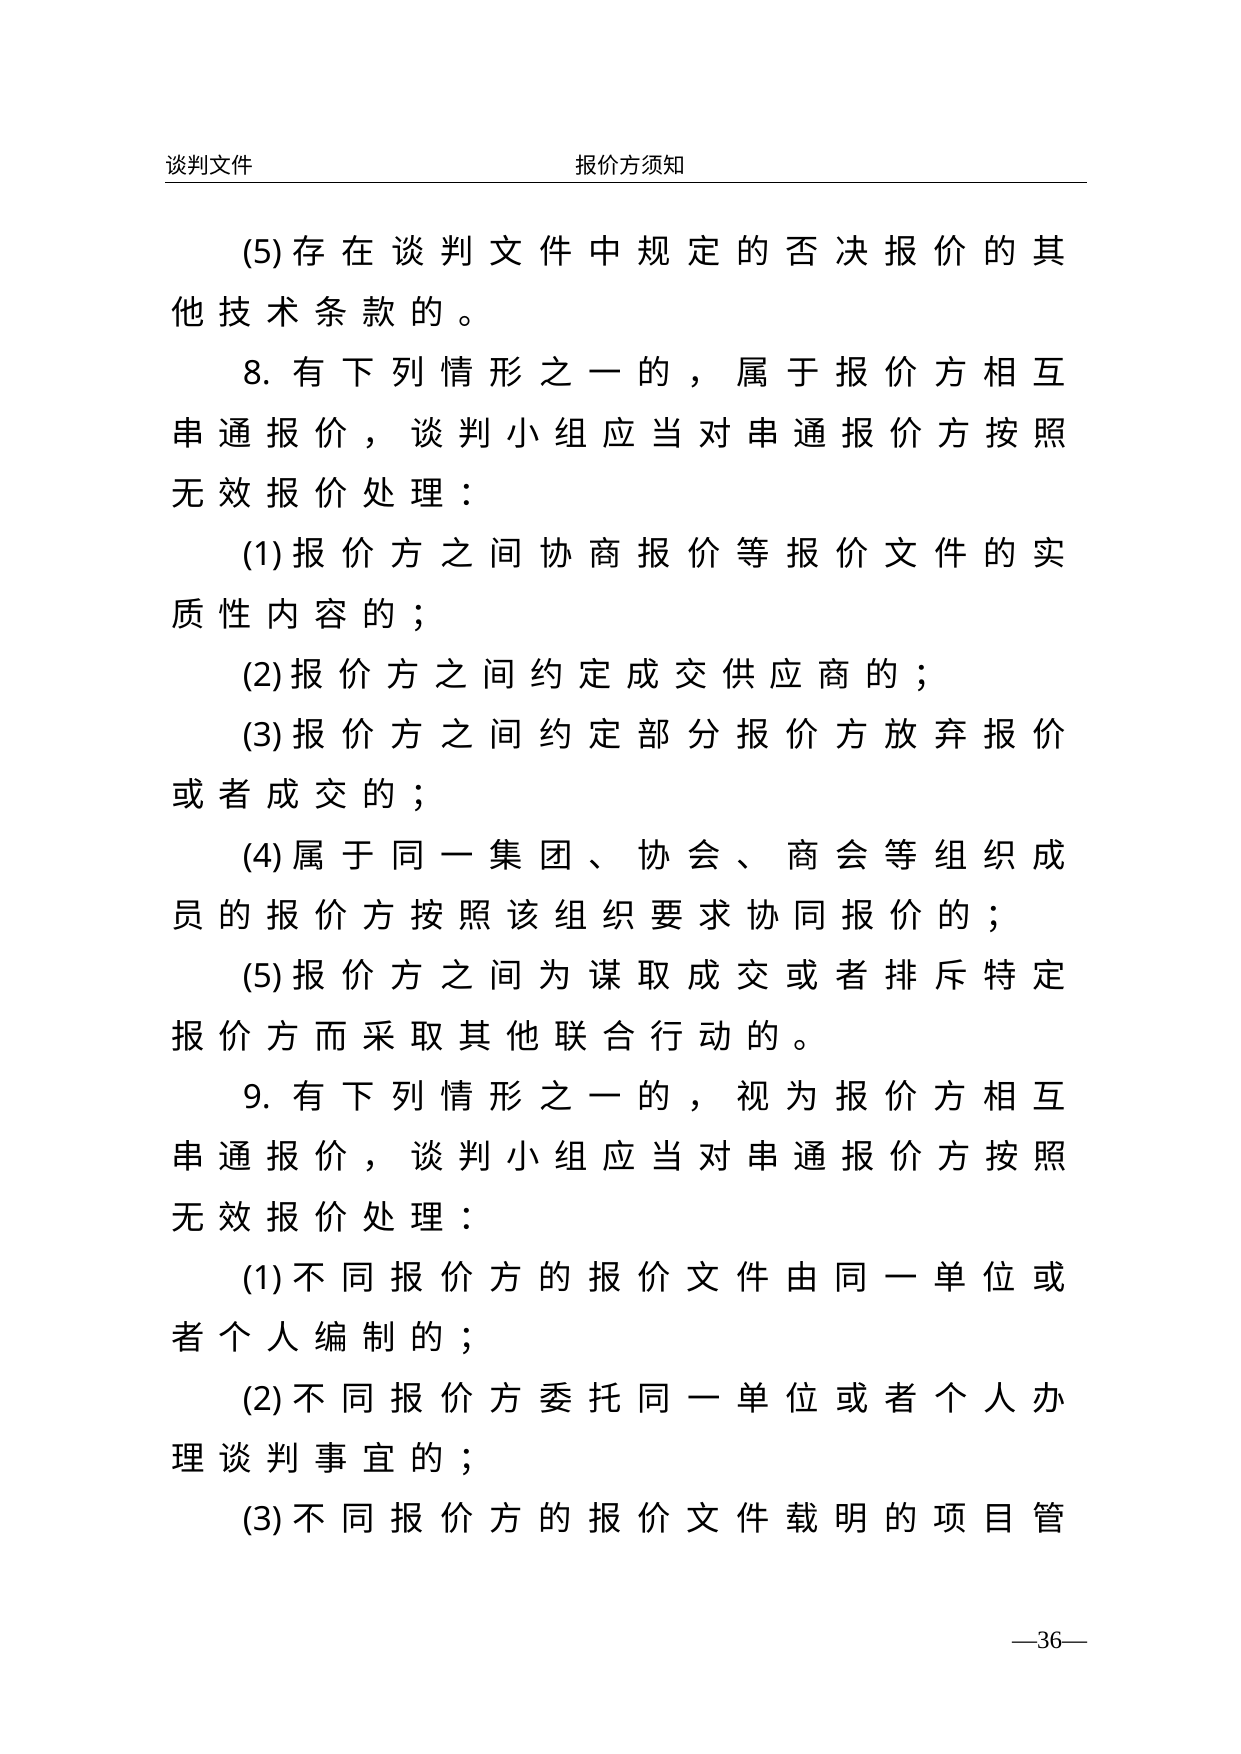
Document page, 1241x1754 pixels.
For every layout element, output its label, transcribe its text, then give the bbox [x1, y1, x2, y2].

text 8.有下列情形之一的，属于报价方相互串通报价，谈判小组应当对串通报价方按照无效报价处理： [171, 340, 1081, 521]
text (2)不同报价方委托同一单位或者个人办理谈判事宜的； [171, 1365, 1081, 1486]
text (3)报价方之间约定部分报价方放弃报价或者成交的； [171, 702, 1081, 822]
text (2)报价方之间约定成交供应商的； [171, 642, 1081, 702]
text (4)属于同一集团、协会、商会等组织成员的报价方按照该组织要求协同报价的； [171, 822, 1081, 943]
text (5)报价方之间为谋取成交或者排斥特定报价方而采取其他联合行动的。 [171, 943, 1081, 1064]
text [171, 1486, 1081, 1546]
text (1)不同报价方的报价文件由同一单位或者个人编制的； [171, 1245, 1081, 1365]
text 9.有下列情形之一的，视为报价方相互串通报价，谈判小组应当对串通报价方按照无效报价处理： [171, 1064, 1081, 1245]
text (1)报价方之间协商报价等报价文件的实质性内容的； [171, 521, 1081, 642]
text (5)存在谈判文件中规定的否决报价的其他技术条款的。 [171, 219, 1081, 340]
